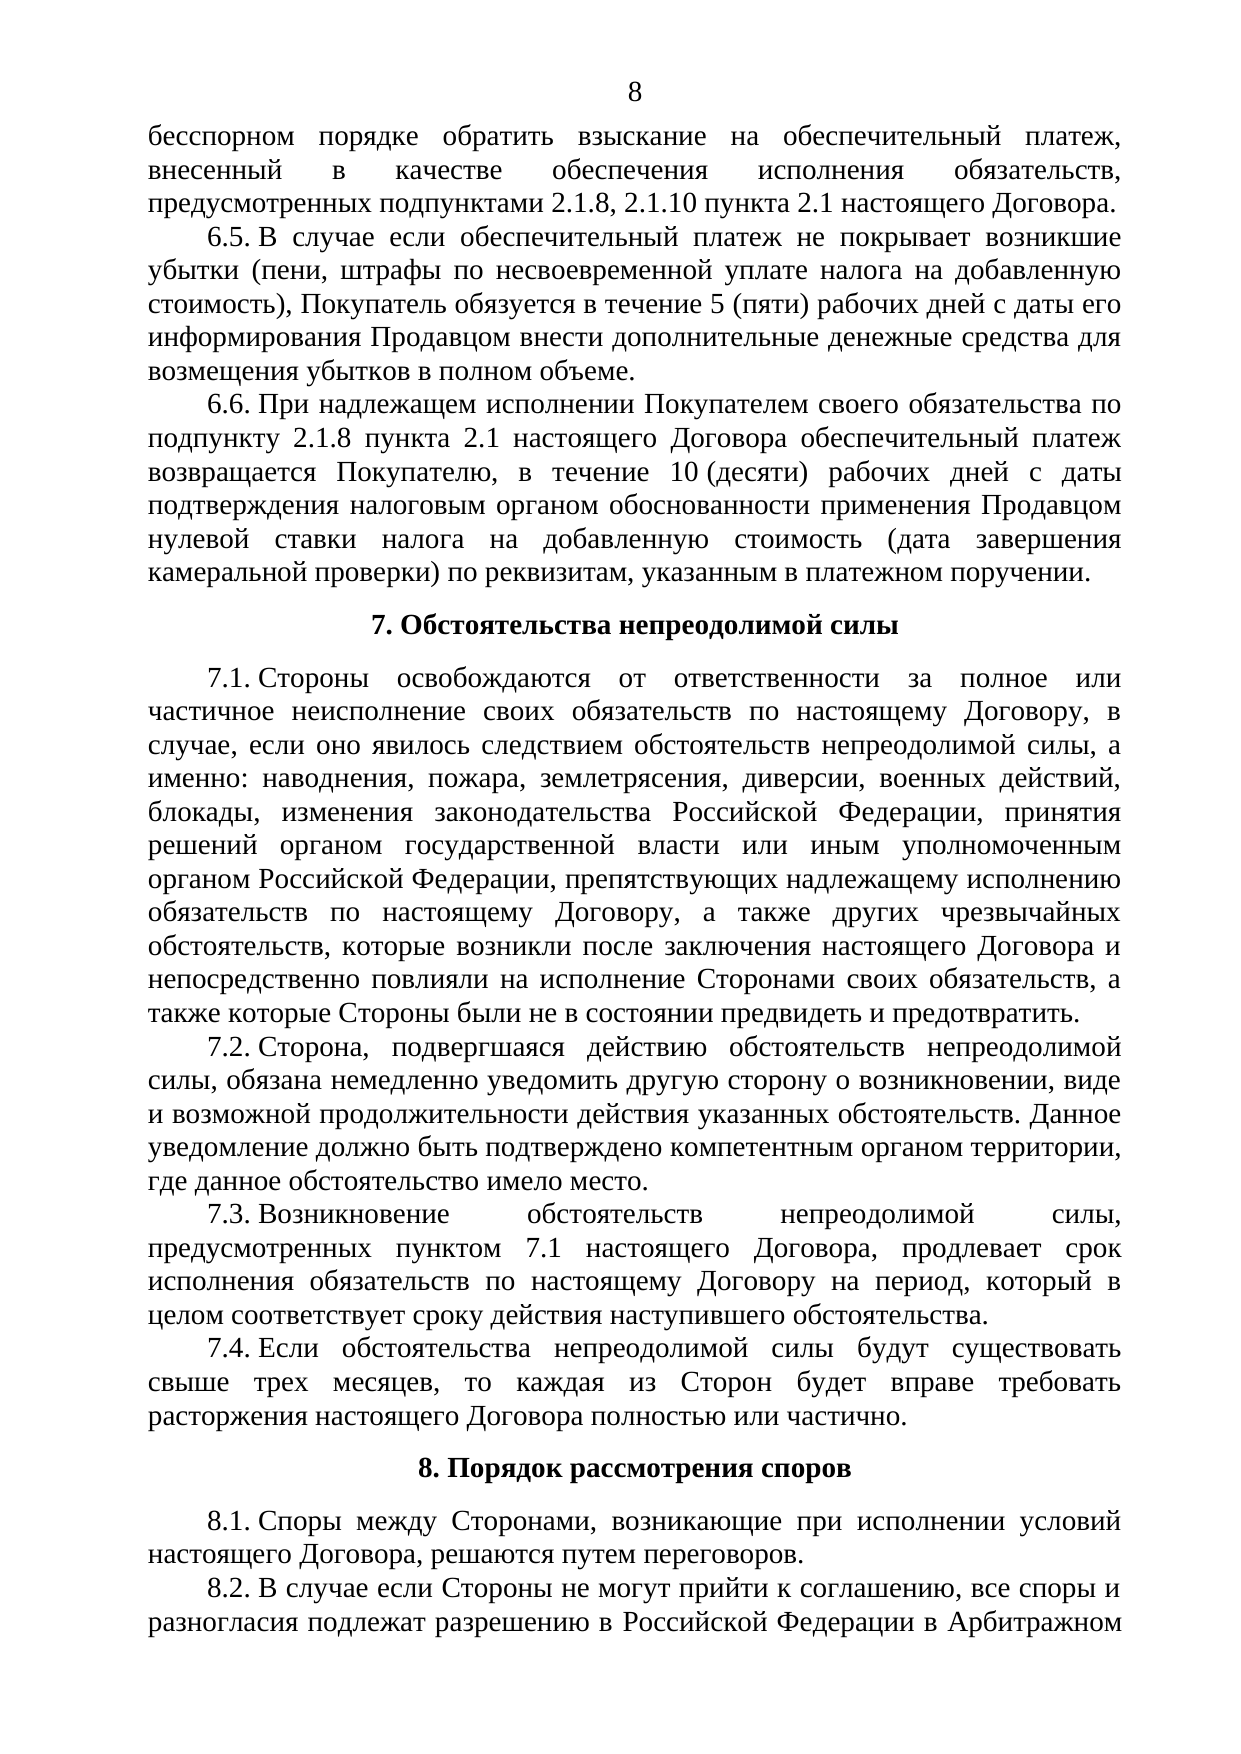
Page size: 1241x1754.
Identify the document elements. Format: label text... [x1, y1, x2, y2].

text 6.6. При надлежащем исполнении Покупателем своего обязательства по подпункту 2.1.8 пункта 2.1 настоящего Договора обеспечительный платеж возвращается Покупателю, в течение 10 (десяти) рабочих дней с даты подтверждения налоговым органом обоснованности применения Продавцом нулевой ставки налога на добавленную стоимость (дата завершения камеральной проверки) по реквизитам, указанным в платежном поручении. [148, 387, 1122, 588]
text 7.4. Если обстоятельства непреодолимой силы будут существовать свыше трех месяцев, то каждая из Сторон будет вправе требовать расторжения настоящего Договора полностью или частично. [148, 1331, 1122, 1431]
text 6.5. В случае если обеспечительный платеж не покрывает возникшие убытки (пени, штрафы по несвоевременной уплате налога на добавленную стоимость), Покупатель обязуется в течение 5 (пяти) рабочих дней с даты его информирования Продавцом внести дополнительные денежные средства для возмещения убытков в полном объеме. [148, 219, 1122, 387]
text 7.3. Возникновение обстоятельств непреодолимой силы, предусмотренных пунктом 7.1 настоящего Договора, продлевает срок исполнения обязательств по настоящему Договору на период, который в целом соответствует сроку действия наступившего обстоятельства. [148, 1196, 1122, 1331]
text 7.1. Стороны освобождаются от ответственности за полное или частичное неисполнение своих обязательств по настоящему Договору, в случае, если оно явилось следствием обстоятельств непреодолимой силы, а именно: наводнения, пожара, землетрясения, диверсии, военных действий, блокады, изменения законодательства Российской Федерации, принятия решений органом государственной власти или иным уполномоченным органом Российской Федерации, препятствующих надлежащему исполнению обязательств по настоящему Договору, а также других чрезвычайных обстоятельств, которые возникли после заключения настоящего Договора и непосредственно повлияли на исполнение Сторонами своих обязательств, а также которые Стороны были не в состоянии предвидеть и предотвратить. [148, 660, 1122, 1029]
text 7. Обстоятельства непреодолимой силы [148, 607, 1122, 641]
text 8.1. Споры между Сторонами, возникающие при исполнении условий настоящего Договора, решаются путем переговоров. [148, 1503, 1122, 1570]
text 8. Порядок рассмотрения споров [148, 1450, 1122, 1484]
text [148, 1570, 1122, 1637]
text 7.2. Сторона, подвергшаяся действию обстоятельств непреодолимой силы, обязана немедленно уведомить другую сторону о возникновении, виде и возможной продолжительности действия указанных обстоятельств. Данное уведомление должно быть подтверждено компетентным органом территории, где данное обстоятельство имело место. [148, 1029, 1122, 1196]
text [148, 118, 1122, 219]
